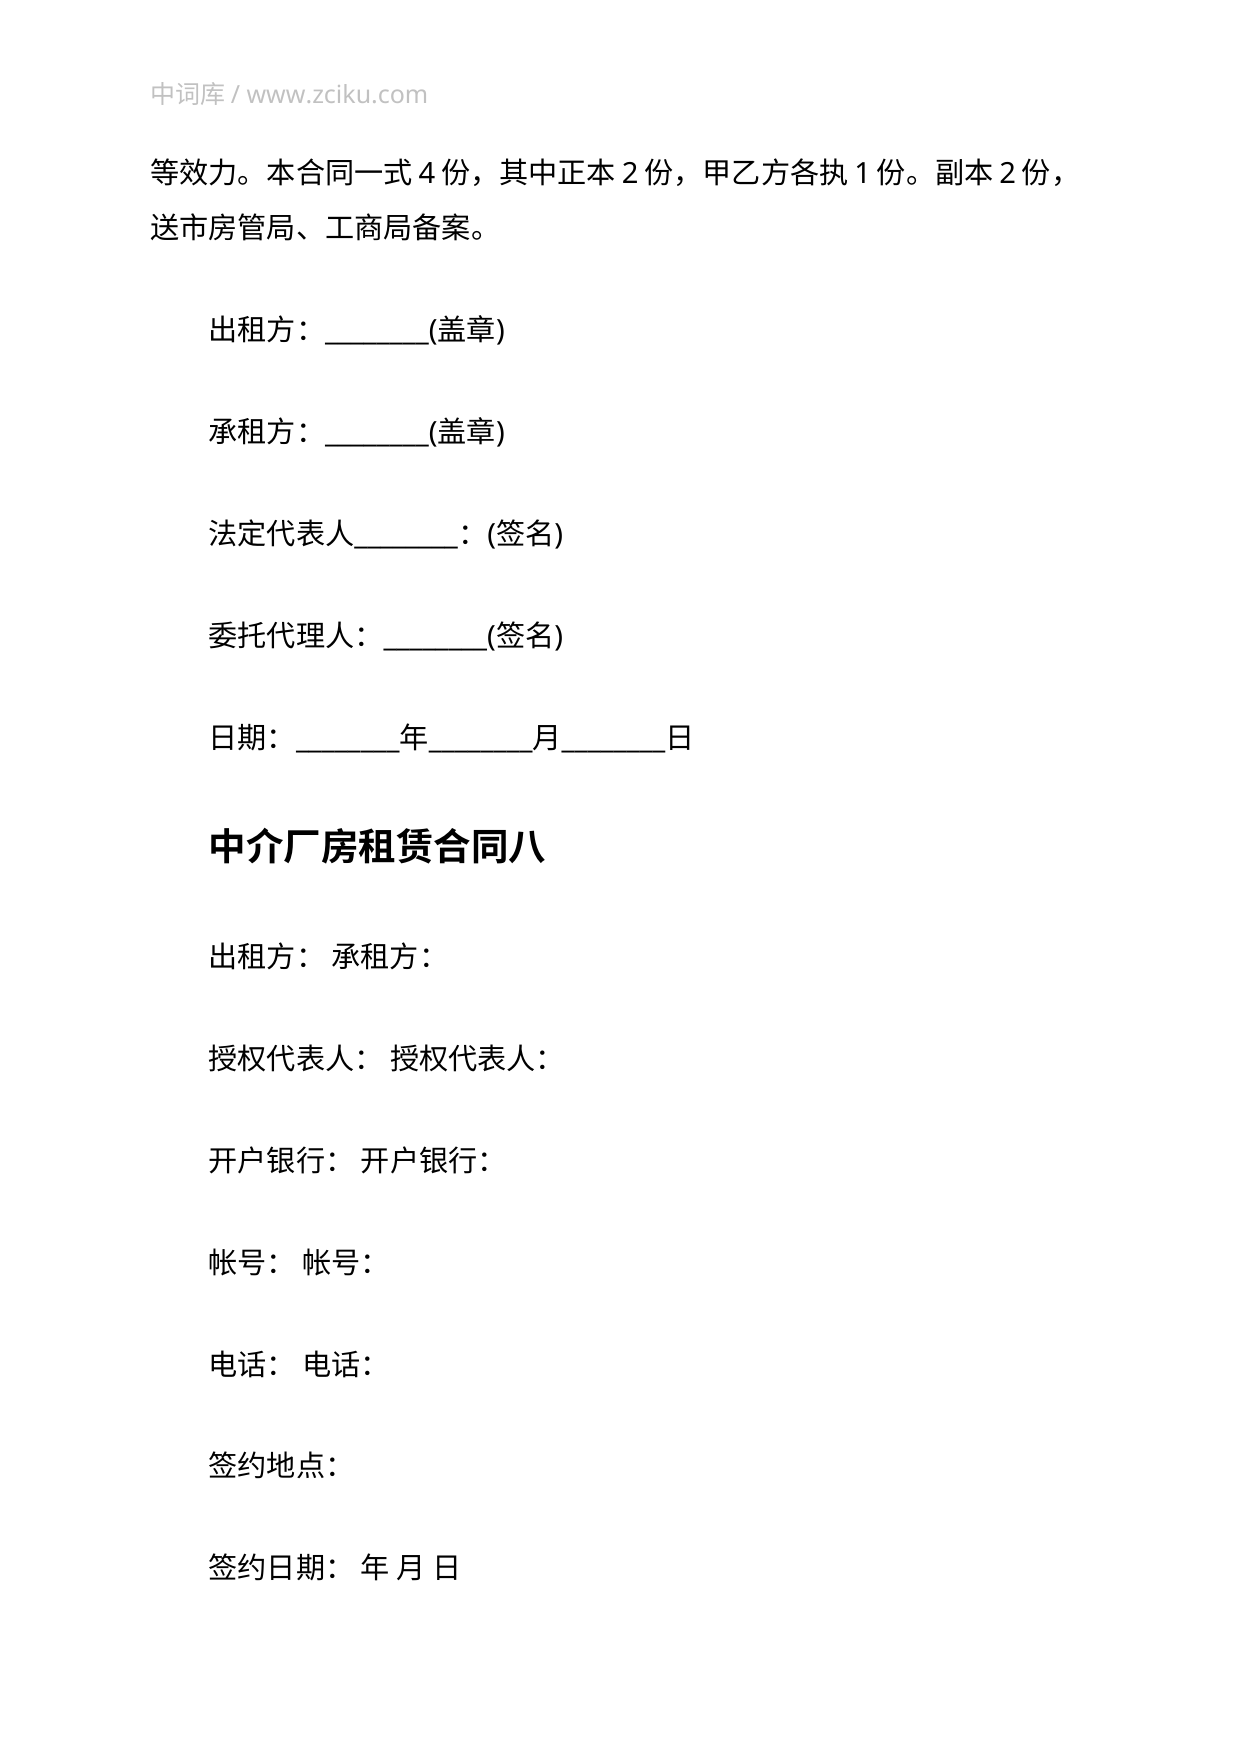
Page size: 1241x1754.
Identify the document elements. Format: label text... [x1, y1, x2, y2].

text 承租方：________(盖章) [150, 409, 1090, 451]
text 日期：________年________月________日 [150, 715, 1090, 757]
text 帐号： 帐号： [150, 1239, 1090, 1282]
text 授权代表人： 授权代表人： [150, 1036, 1090, 1078]
text 签约地点： [150, 1443, 1090, 1485]
text 电话： 电话： [150, 1341, 1090, 1383]
text 出租方：________(盖章) [150, 307, 1090, 349]
text 开户银行： 开户银行： [150, 1138, 1090, 1180]
text 签约日期： 年 月 日 [150, 1545, 1090, 1587]
text 出租方： 承租方： [150, 934, 1090, 976]
text 委托代理人：________(签名) [150, 613, 1090, 655]
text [150, 150, 1090, 247]
text 中介厂房租赁合同八 [150, 817, 1090, 871]
text 法定代表人________：(签名) [150, 511, 1090, 553]
